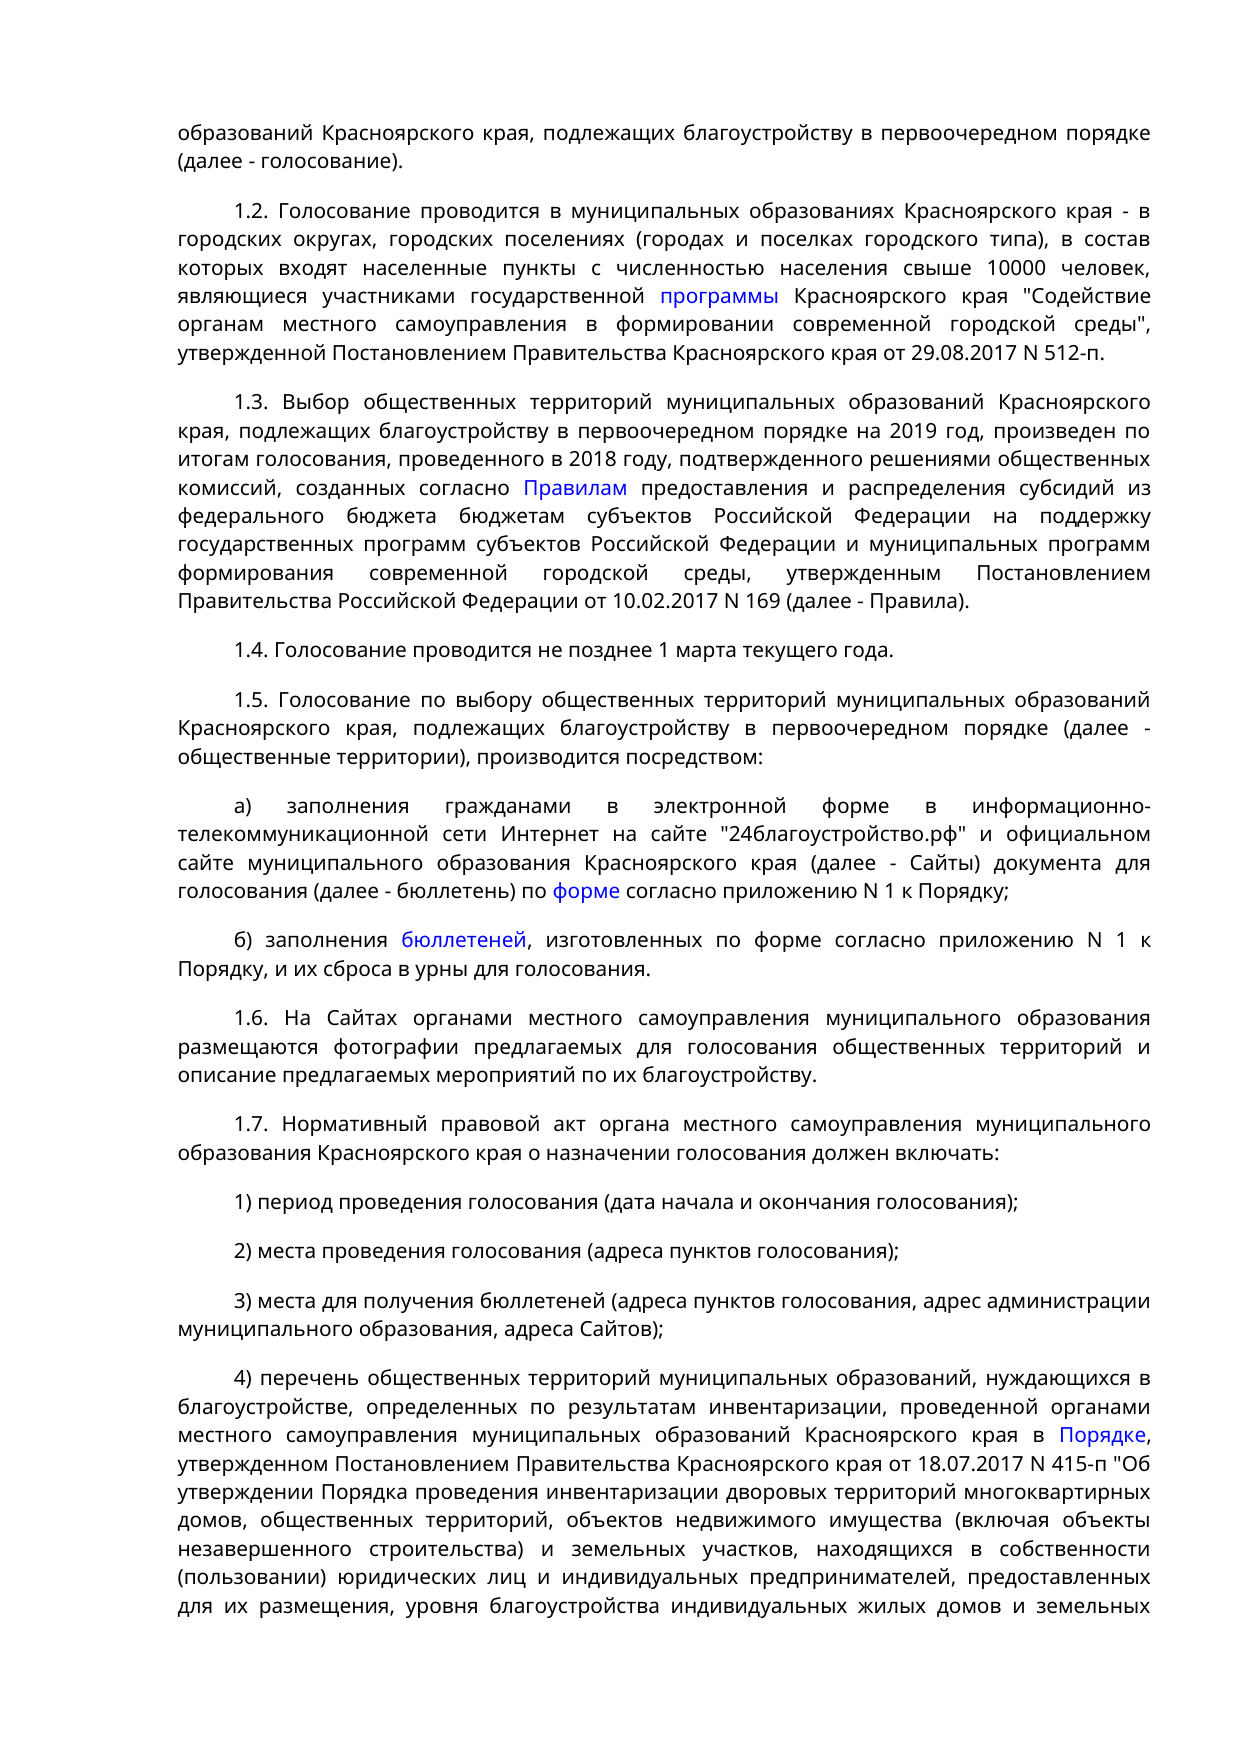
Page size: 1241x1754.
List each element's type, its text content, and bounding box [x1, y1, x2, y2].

text 1.3. Выбор общественных территорий муниципальных образований Красноярского края, подлежащих благоустройству в первоочередном порядке на 2019 год, произведен по итогам голосования, проведенного в 2018 году, подтвержденного решениями общественных комиссий, созданных согласно Правилам предоставления и распределения субсидий из федерального бюджета бюджетам субъектов Российской Федерации на поддержку государственных программ субъектов Российской Федерации и муниципальных программ формирования современной городской среды, утвержденным Постановлением Правительства Российской Федерации от 10.02.2017 N 169 (далее - Правила). [177, 387, 1152, 615]
text 1.7. Нормативный правовой акт органа местного самоуправления муниципального образования Красноярского края о назначении голосования должен включать: [177, 1109, 1152, 1166]
text 3) места для получения бюллетеней (адреса пунктов голосования, адрес администрации муниципального образования, адреса Сайтов); [177, 1286, 1152, 1343]
text 1.5. Голосование по выбору общественных территорий муниципальных образований Красноярского края, подлежащих благоустройству в первоочередном порядке (далее - общественные территории), производится посредством: [177, 685, 1152, 770]
text 1.2. Голосование проводится в муниципальных образованиях Красноярского края - в городских округах, городских поселениях (городах и поселках городского типа), в состав которых входят населенные пункты с численностью населения свыше 10000 человек, являющиеся участниками государственной программы Красноярского края "Содействие органам местного самоуправления в формировании современной городской среды", утвержденной Постановлением Правительства Красноярского края от 29.08.2017 N 512-п. [177, 196, 1152, 366]
text 1.4. Голосование проводится не позднее 1 марта текущего года. [177, 636, 1152, 664]
text 2) места проведения голосования (адреса пунктов голосования); [177, 1236, 1152, 1265]
text а) заполнения гражданами в электронной форме в информационно-телекоммуникационной сети Интернет на сайте "24благоустройство.рф" и официальном сайте муниципального образования Красноярского края (далее - Сайты) документа для голосования (далее - бюллетень) по форме согласно приложению N 1 к Порядку; [177, 791, 1152, 905]
text б) заполнения бюллетеней, изготовленных по форме согласно приложению N 1 к Порядку, и их сброса в урны для голосования. [177, 926, 1152, 982]
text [177, 118, 1152, 175]
text 1) период проведения голосования (дата начала и окончания голосования); [177, 1187, 1152, 1216]
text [177, 1363, 1152, 1619]
text 1.6. На Сайтах органами местного самоуправления муниципального образования размещаются фотографии предлагаемых для голосования общественных территорий и описание предлагаемых мероприятий по их благоустройству. [177, 1003, 1152, 1089]
